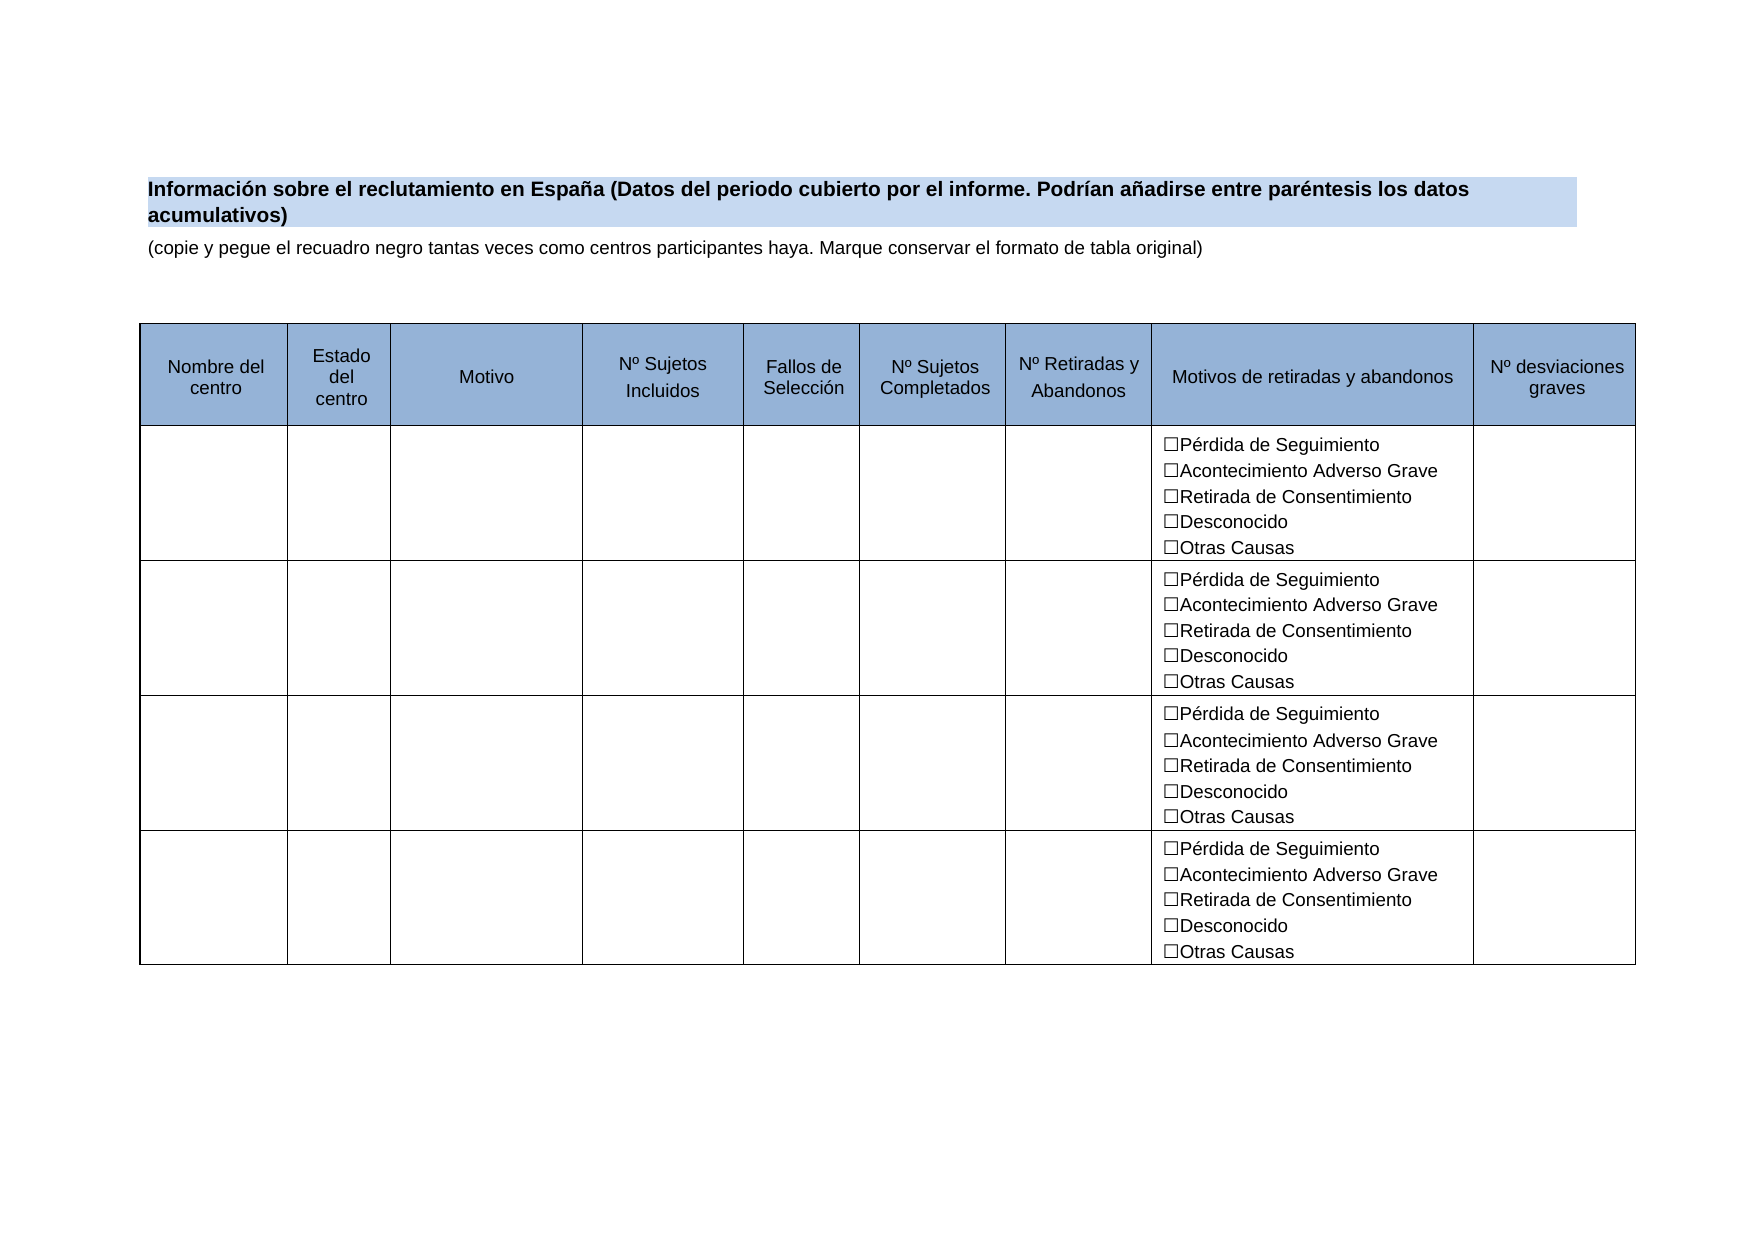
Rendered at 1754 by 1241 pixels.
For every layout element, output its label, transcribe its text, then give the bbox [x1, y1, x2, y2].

table_header Nombre del centro [141, 324, 287, 425]
table_cell [1474, 561, 1635, 695]
table_cell Pérdida de Seguimiento Acontecimiento Adverso Grave Retirada de Consentimiento Desconocido Otras Causas [1152, 561, 1473, 695]
table_cell [288, 426, 390, 560]
table_cell Pérdida de Seguimiento Acontecimiento Adverso Grave Retirada de Consentimiento Desconocido Otras Causas [1152, 831, 1473, 963]
table_header Motivos de retiradas y abandonos [1152, 324, 1473, 425]
table_cell [744, 696, 859, 830]
table_header Estado del centro [288, 324, 390, 425]
table_header Motivo [391, 324, 582, 425]
table_cell [141, 831, 287, 963]
table_cell [860, 426, 1005, 560]
table_cell [1006, 561, 1151, 695]
table_cell [391, 561, 582, 695]
table_cell [391, 426, 582, 560]
table_header Nº Sujetos Incluidos [583, 324, 743, 425]
table_cell [1006, 831, 1151, 963]
table_header Nº desviaciones graves [1474, 324, 1635, 425]
text Información sobre el reclutamiento en España (Datos del periodo cubierto por el informe. Podrían añadirse entre paréntesis los datos acumulativos) [148, 177, 1577, 227]
table_cell Pérdida de Seguimiento Acontecimiento Adverso Grave Retirada de Consentimiento Desconocido Otras Causas [1152, 696, 1473, 830]
table_cell [141, 561, 287, 695]
table_header Nº Retiradas y Abandonos [1006, 324, 1151, 425]
table_cell [1474, 696, 1635, 830]
table_cell [744, 831, 859, 963]
table_cell [583, 831, 743, 963]
table_cell [583, 426, 743, 560]
table_cell [744, 426, 859, 560]
table_header Nº Sujetos Completados [860, 324, 1005, 425]
table_cell [1006, 696, 1151, 830]
table_cell [860, 696, 1005, 830]
table_cell [391, 831, 582, 963]
table_cell [141, 426, 287, 560]
table_cell [391, 696, 582, 830]
table_cell [1006, 426, 1151, 560]
table_cell Pérdida de Seguimiento Acontecimiento Adverso Grave Retirada de Consentimiento Desconocido Otras Causas [1152, 426, 1473, 560]
table_cell [288, 831, 390, 963]
table_cell [1474, 831, 1635, 963]
table_cell [744, 561, 859, 695]
table_cell [288, 696, 390, 830]
table_cell [1474, 426, 1635, 560]
table_cell [583, 561, 743, 695]
text (copie y pegue el recuadro negro tantas veces como centros participantes haya. Marque conservar el formato de tabla original) [148, 237, 1577, 258]
table_cell [141, 696, 287, 830]
table_cell [860, 831, 1005, 963]
table_cell [860, 561, 1005, 695]
table_header Fallos de Selección [744, 324, 859, 425]
table_cell [583, 696, 743, 830]
table_cell [288, 561, 390, 695]
